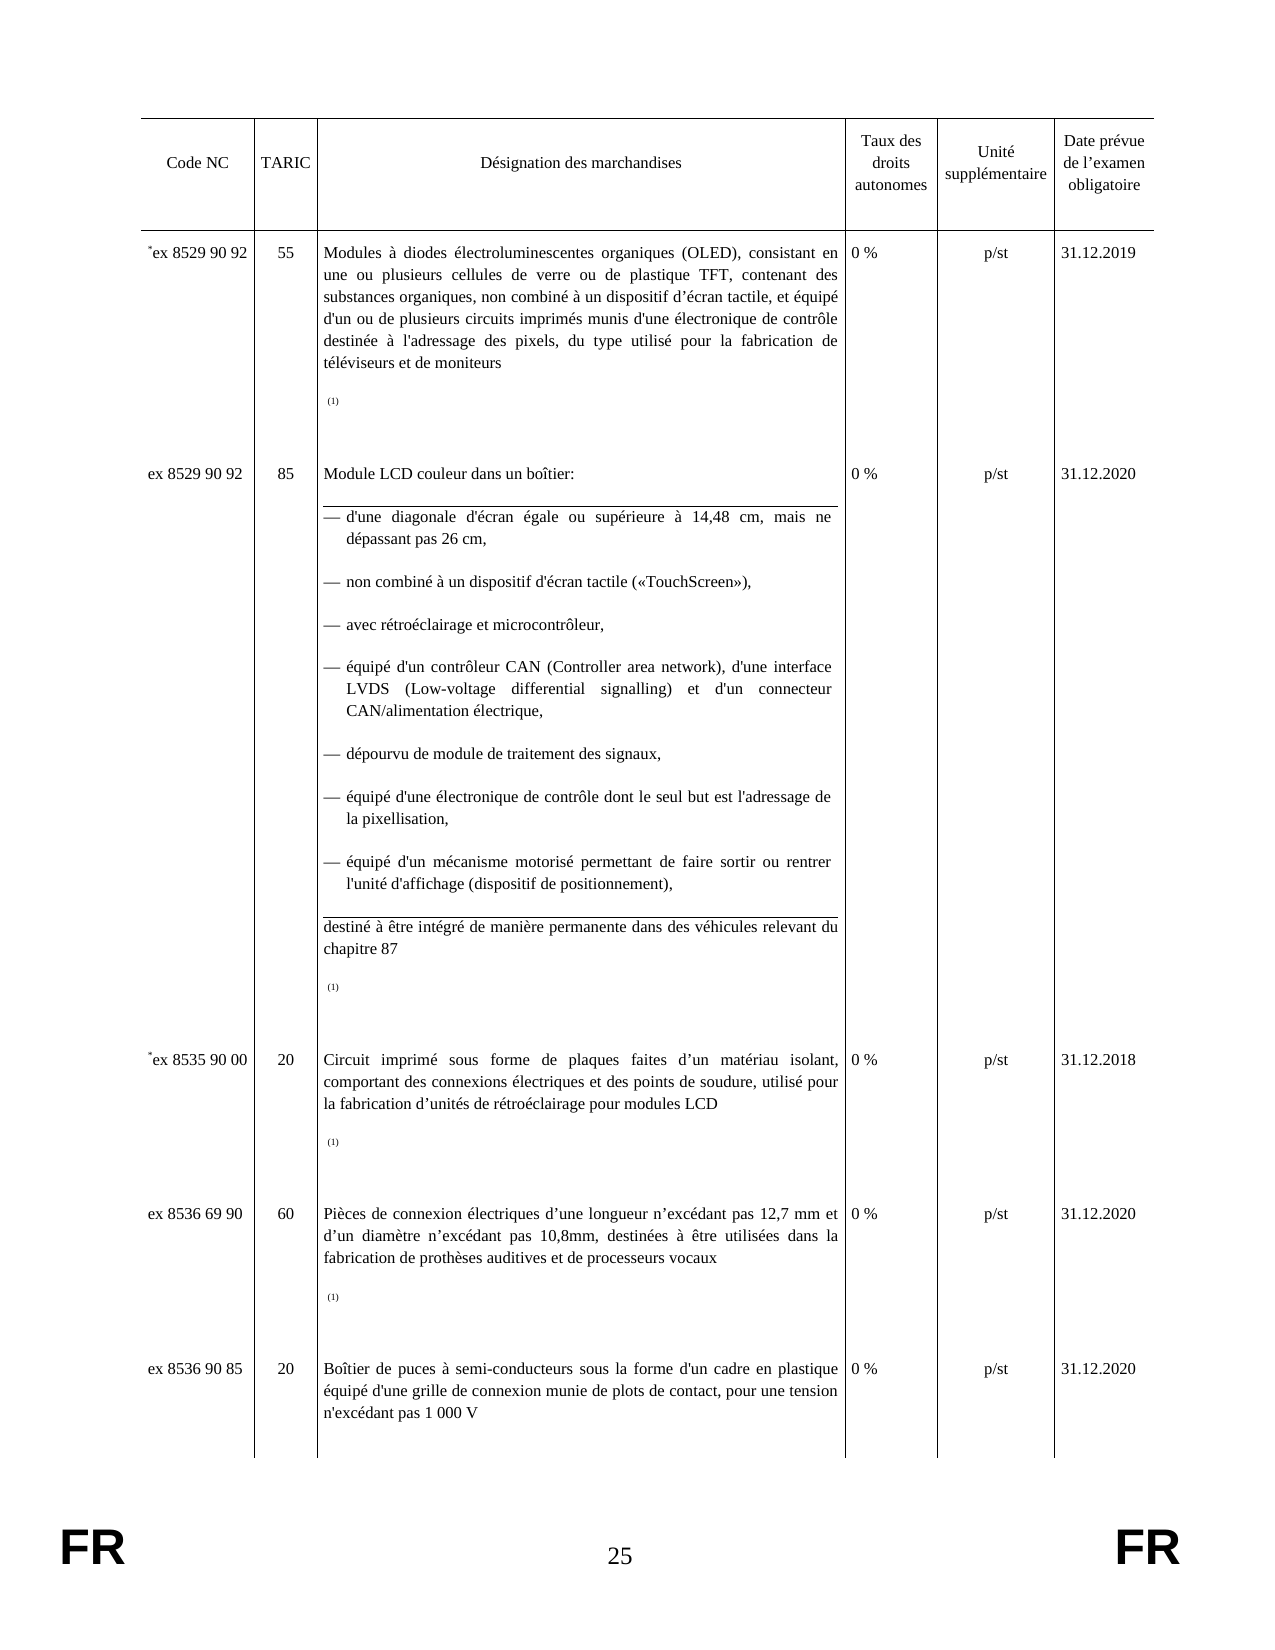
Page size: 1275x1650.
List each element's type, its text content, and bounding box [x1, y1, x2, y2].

table_cell 55 [255, 231, 317, 451]
table_cell Modules à diodes électroluminescentes organiques (OLED), consistant en une ou plusieurs cellules de verre ou de plastique TFT, contenant des substances organiques, non combiné à un dispositif d’écran tactile, et équipé d'un ou de plusieurs circuits imprimés munis d'une électronique de contrôle destinée à l'adressage des pixels, du type utilisé pour la fabrication de téléviseurs et de moniteurs (1) [318, 231, 845, 451]
table_header TARIC [255, 119, 317, 230]
table_header Taux des droits autonomes [846, 119, 937, 230]
table_cell ex 8529 90 92 [141, 451, 254, 1037]
table_cell *ex 8535 90 00 [141, 1037, 254, 1192]
table_cell 20 [255, 1037, 317, 1192]
table_cell Boîtier de puces à semi-conducteurs sous la forme d'un cadre en plastique équipé d'une grille de connexion munie de plots de contact, pour une tension n'excédant pas 1 000 V [318, 1346, 845, 1458]
table_cell 0 % [846, 1192, 937, 1346]
table_cell p/st [938, 1037, 1054, 1192]
table_cell p/st [938, 451, 1054, 1037]
table_cell ex 8536 69 90 [141, 1192, 254, 1346]
table_cell 31.12.2018 [1055, 1037, 1153, 1192]
table_header Date prévue de l’examen obligatoire [1055, 119, 1153, 230]
table_cell 0 % [846, 1346, 937, 1458]
table_cell 60 [255, 1192, 317, 1346]
table_cell 31.12.2020 [1055, 451, 1153, 1037]
table_header Désignation des marchandises [318, 119, 845, 230]
table_cell p/st [938, 1346, 1054, 1458]
table_cell Circuit imprimé sous forme de plaques faites d’un matériau isolant, comportant des connexions électriques et des points de soudure, utilisé pour la fabrication d’unités de rétroéclairage pour modules LCD (1) [318, 1037, 845, 1192]
table_cell 0 % [846, 451, 937, 1037]
table_cell 0 % [846, 231, 937, 451]
table_cell 31.12.2020 [1055, 1192, 1153, 1346]
table_cell 0 % [846, 1037, 937, 1192]
table_cell 31.12.2019 [1055, 231, 1153, 451]
table_cell Module LCD couleur dans un boîtier: destiné à être intégré de manière permanente dans des véhicules relevant du chapitre 87 (1) [318, 451, 845, 1037]
table_cell 20 [255, 1346, 317, 1458]
table_header Code NC [141, 119, 254, 230]
table_header Unité supplémentaire [938, 119, 1054, 230]
table_cell 85 [255, 451, 317, 1037]
table_cell ex 8536 90 85 [141, 1346, 254, 1458]
table_cell p/st [938, 1192, 1054, 1346]
table_cell Pièces de connexion électriques d’une longueur n’excédant pas 12,7 mm et d’un diamètre n’excédant pas 10,8mm, destinées à être utilisées dans la fabrication de prothèses auditives et de processeurs vocaux (1) [318, 1192, 845, 1346]
table_cell *ex 8529 90 92 [141, 231, 254, 451]
table_cell p/st [938, 231, 1054, 451]
table_cell 31.12.2020 [1055, 1346, 1153, 1458]
